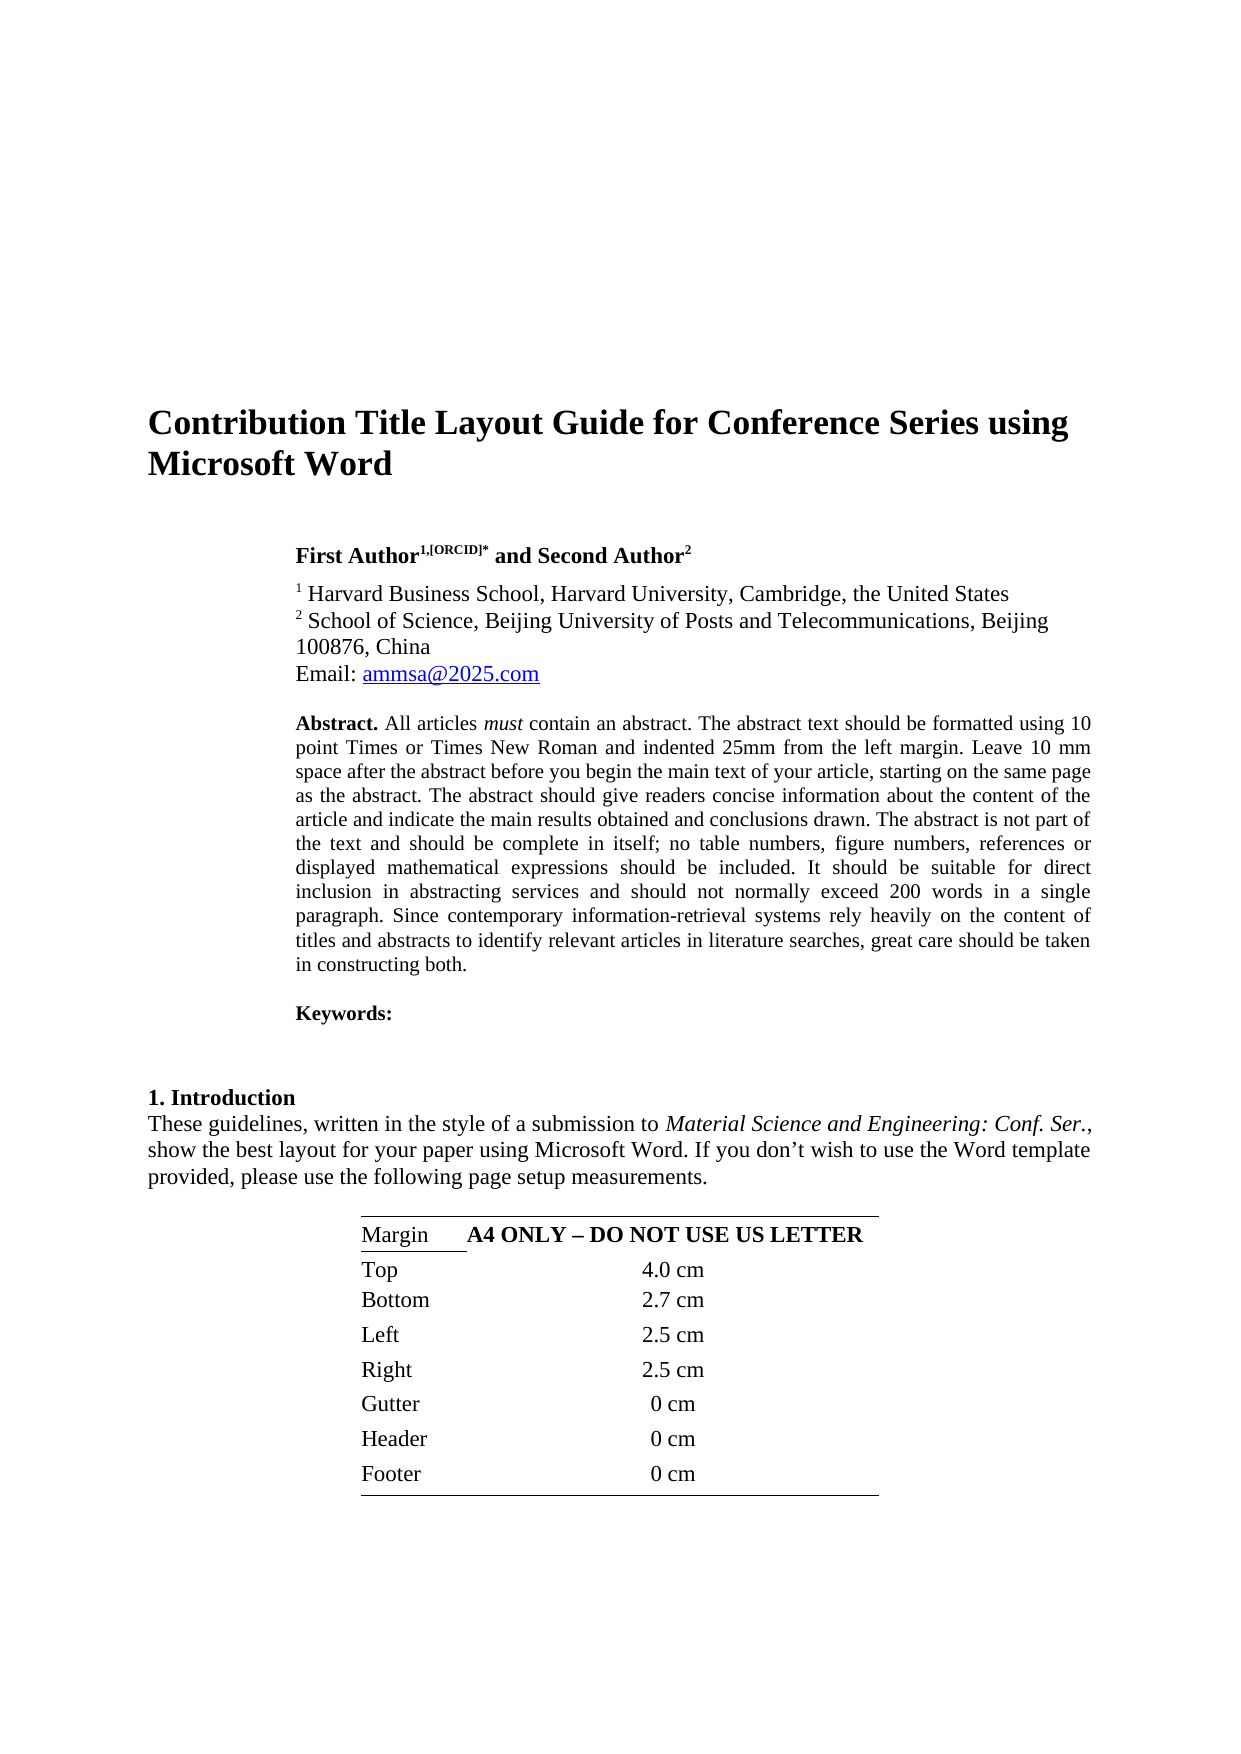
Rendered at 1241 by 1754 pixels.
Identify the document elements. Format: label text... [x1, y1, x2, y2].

text Abstract. All articles must contain an abstract. The abstract text should be formatted using 10 point Times or Times New Roman and indented 25mm from the left margin. Leave 10 mm space after the abstract before you begin the main text of your article, starting on the same page as the abstract. The abstract should give readers concise information about the content of the article and indicate the main results obtained and conclusions drawn. The abstract is not part of the text and should be complete in itself; no table numbers, figure numbers, references or displayed mathematical expressions should be included. It should be suitable for direct inclusion in abstracting services and should not normally exceed 200 words in a single paragraph. Since contemporary information-retrieval systems rely heavily on the content of titles and abstracts to identify relevant articles in literature searches, great care should be taken in constructing both. [295, 711, 1092, 976]
title Contribution Title Layout Guide for Conference Series using Microsoft Word [148, 402, 1092, 483]
text Introduction [148, 1084, 1092, 1110]
table_cell Gutter [361, 1390, 467, 1425]
text 1 Harvard Business School, Harvard University, Cambridge, the United States [295, 581, 1092, 607]
text Email: ammsa@2025.com [295, 659, 1092, 686]
text Keywords: [295, 1001, 1092, 1025]
text 2 School of Science, Beijing University of Posts and Telecommunications, Beijing 100876, China [295, 607, 1092, 659]
text These guidelines, written in the style of a submission to Material Science and Engineering: Conf. Ser., show the best layout for your paper using Microsoft Word. If you don’t wish to use the Word template provided, please use the following page setup measurements. [148, 1110, 1092, 1189]
table_cell 2.7 cm [467, 1286, 879, 1321]
table_cell Bottom [361, 1286, 467, 1321]
table_cell Left [361, 1321, 467, 1356]
table_cell Right [361, 1356, 467, 1390]
table_cell Header [361, 1425, 467, 1460]
table_cell 0 cm [467, 1460, 879, 1495]
table_cell 0 cm [467, 1425, 879, 1460]
table_cell Top [361, 1252, 467, 1286]
text First Author1,[ORCID]* and Second Author2 [295, 542, 1092, 569]
table_cell 2.5 cm [467, 1321, 879, 1356]
table_cell 0 cm [467, 1390, 879, 1425]
table_cell 2.5 cm [467, 1356, 879, 1390]
table_cell Footer [361, 1460, 467, 1495]
table_header Margin [361, 1217, 467, 1251]
table_header A4 ONLY – DO NOT USE US LETTER [467, 1217, 879, 1251]
table_cell 4.0 cm [467, 1251, 879, 1286]
